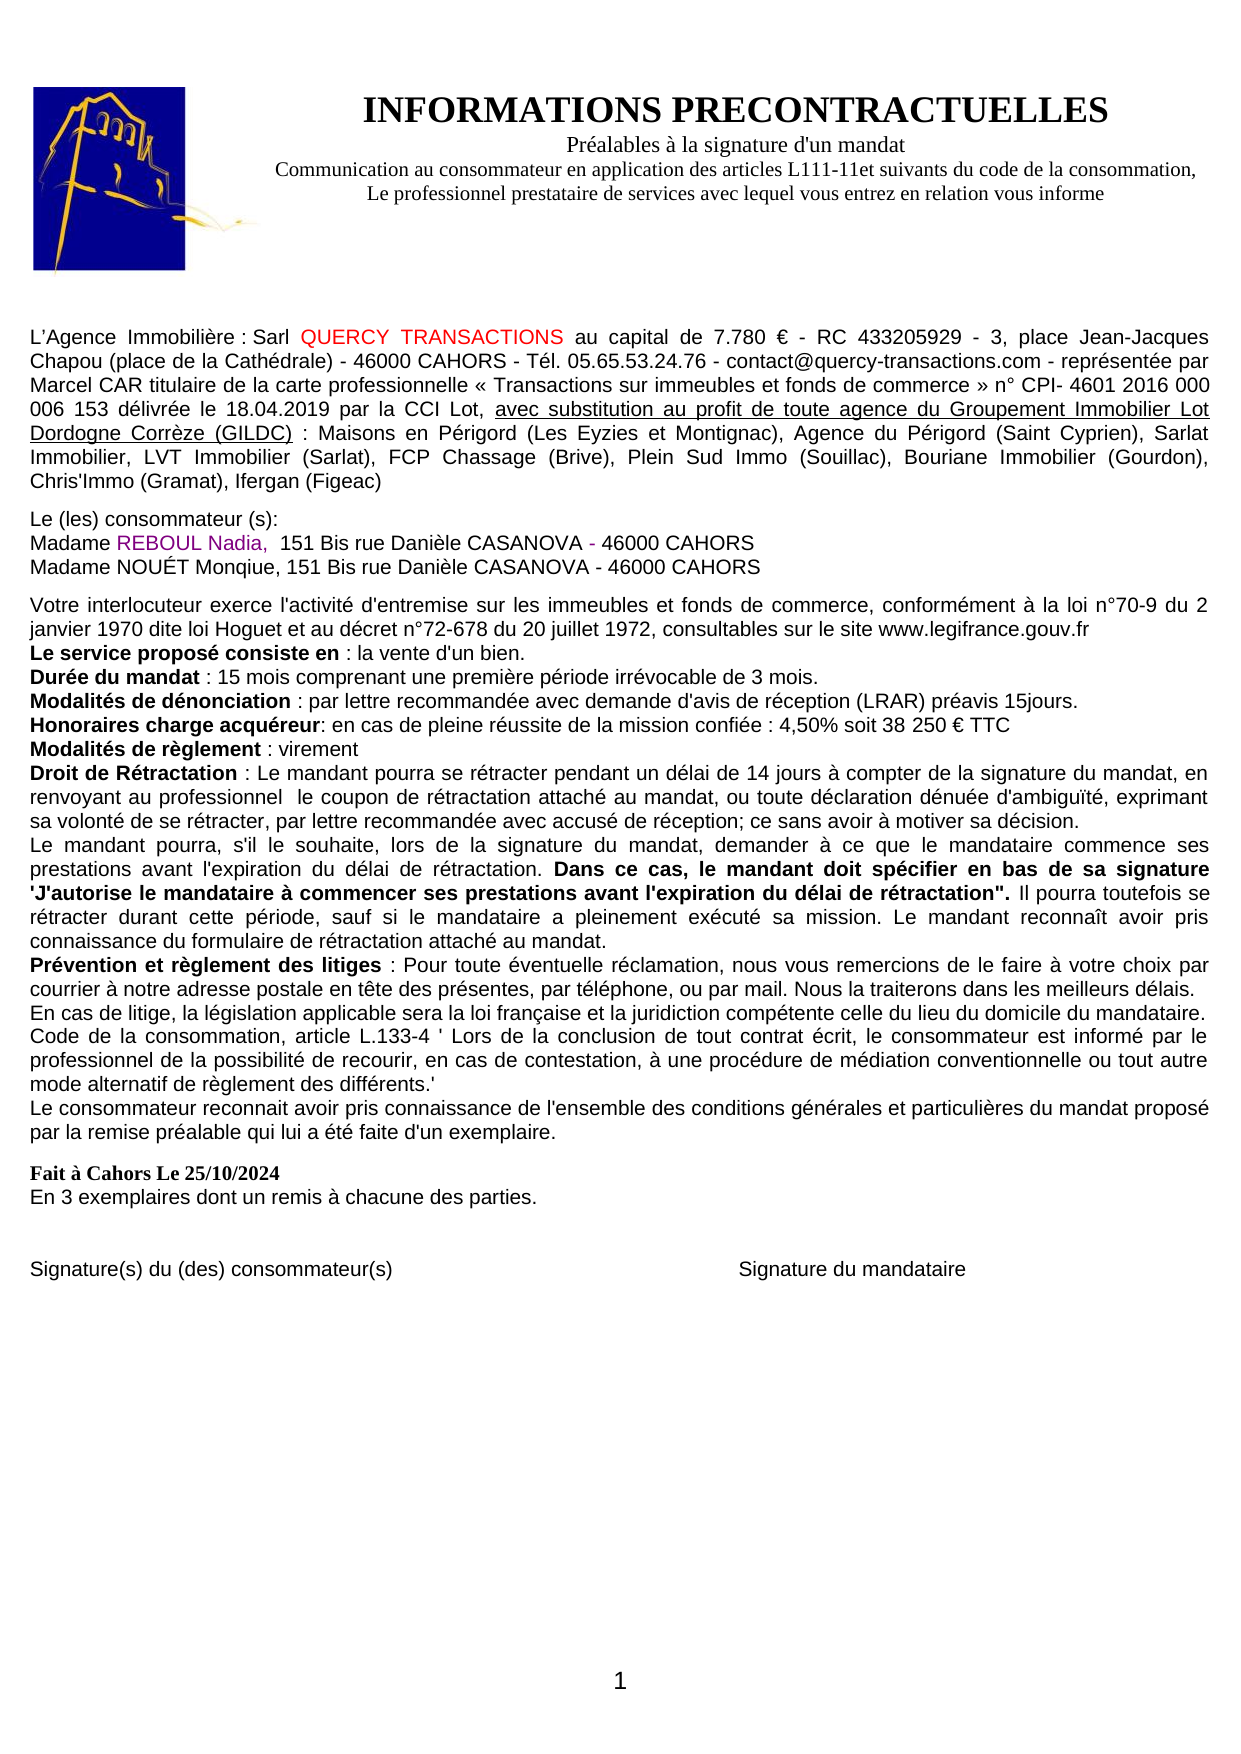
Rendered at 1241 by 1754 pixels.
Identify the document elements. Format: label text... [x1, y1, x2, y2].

text Fait à Cahors Le 25/10/2024 [29, 1161, 1211, 1185]
table_header INFORMATIONS PRECONTRACTUELLES Préalables à la signature d'un mandat Communication au consommateur en application des articles L111-11et suivants du code de la consommation, Le professionnel prestataire de services avec lequel vous entrez en relation vous informe [261, 88, 1211, 277]
text Votre interlocuteur exerce l'activité d'entremise sur les immeubles et fonds de commerce, conformément à la loi n°70-9 du 2 janvier 1970 dite loi Hoguet et au décret n°72-678 du 20 juillet 1972, consultables sur le site www.legifrance.gouv.fr [29, 593, 1211, 641]
text En cas de litige, la législation applicable sera la loi française et la juridiction compétente celle du lieu du domicile du mandataire. [29, 1000, 1211, 1024]
text Prévention et règlement des litiges : Pour toute éventuelle réclamation, nous vous remercions de le faire à votre choix par courrier à notre adresse postale en tête des présentes, par téléphone, ou par mail. Nous la traiterons dans les meilleurs délais. [29, 952, 1211, 1000]
text Modalités de règlement : virement [29, 737, 1211, 761]
picture [33, 87, 261, 277]
text Honoraires charge acquéreur: en cas de pleine réussite de la mission confiée : 4,50% soit 38 250 € TTC [29, 713, 1211, 737]
text Le mandant pourra, s'il le souhaite, lors de la signature du mandat, demander à ce que le mandataire commence ses prestations avant l'expiration du délai de rétractation. Dans ce cas, le mandant doit spécifier en bas de sa signature 'J'autorise le mandataire à commencer ses prestations avant l'expiration du délai de rétractation". Il pourra toutefois se rétracter durant cette période, sauf si le mandataire a pleinement exécuté sa mission. Le mandant reconnaît avoir pris connaissance du formulaire de rétractation attaché au mandat. [29, 833, 1211, 952]
text L’Agence Immobilière : Sarl QUERCY TRANSACTIONS au capital de 7.780 € - RC 433205929 - 3, place Jean-Jacques Chapou (place de la Cathédrale) - 46000 CAHORS - Tél. 05.65.53.24.76 - contact@quercy-transactions.com - représentée par Marcel CAR titulaire de la carte professionnelle « Transactions sur immeubles et fonds de commerce » n° CPI- 4601 2016 000 006 153 délivrée le 18.04.2019 par la CCI Lot, avec substitution au profit de toute agence du Groupement Immobilier Lot Dordogne Corrèze (GILDC) : Maisons en Périgord (Les Eyzies et Montignac), Agence du Périgord (Saint Cyprien), Sarlat Immobilier, LVT Immobilier (Sarlat), FCP Chassage (Brive), Plein Sud Immo (Souillac), Bouriane Immobilier (Gourdon), Chris'Immo (Gramat), Ifergan (Figeac) [29, 325, 1211, 492]
text Madame REBOUL Nadia, 151 Bis rue Danièle CASANOVA - 46000 CAHORS [29, 531, 1211, 555]
text En 3 exemplaires dont un remis à chacune des parties. [29, 1185, 1211, 1209]
text Modalités de dénonciation : par lettre recommandée avec demande d'avis de réception (LRAR) préavis 15jours. [29, 689, 1211, 713]
text Madame NOUÉT Monqiue, 151 Bis rue Danièle CASANOVA - 46000 CAHORS [29, 555, 1211, 579]
text Le service proposé consiste en : la vente d'un bien. [29, 641, 1211, 665]
text Signature(s) du (des) consommateur(s) Signature du mandataire [29, 1257, 1211, 1281]
text Le (les) consommateur (s): [29, 507, 1211, 531]
text Code de la consommation, article L.133-4 ' Lors de la conclusion de tout contrat écrit, le consommateur est informé par le professionnel de la possibilité de recourir, en cas de contestation, à une procédure de médiation conventionnelle ou tout autre mode alternatif de règlement des différents.' [29, 1024, 1211, 1096]
text Droit de Rétractation : Le mandant pourra se rétracter pendant un délai de 14 jours à compter de la signature du mandat, en renvoyant au professionnel le coupon de rétractation attaché au mandat, ou toute déclaration dénuée d'ambiguïté, exprimant sa volonté de se rétracter, par lettre recommandée avec accusé de réception; ce sans avoir à motiver sa décision. [29, 761, 1211, 833]
text Durée du mandat : 15 mois comprenant une première période irrévocable de 3 mois. [29, 665, 1211, 689]
text Le consommateur reconnait avoir pris connaissance de l'ensemble des conditions générales et particulières du mandat proposé par la remise préalable qui lui a été faite d'un exemplaire. [29, 1096, 1211, 1144]
